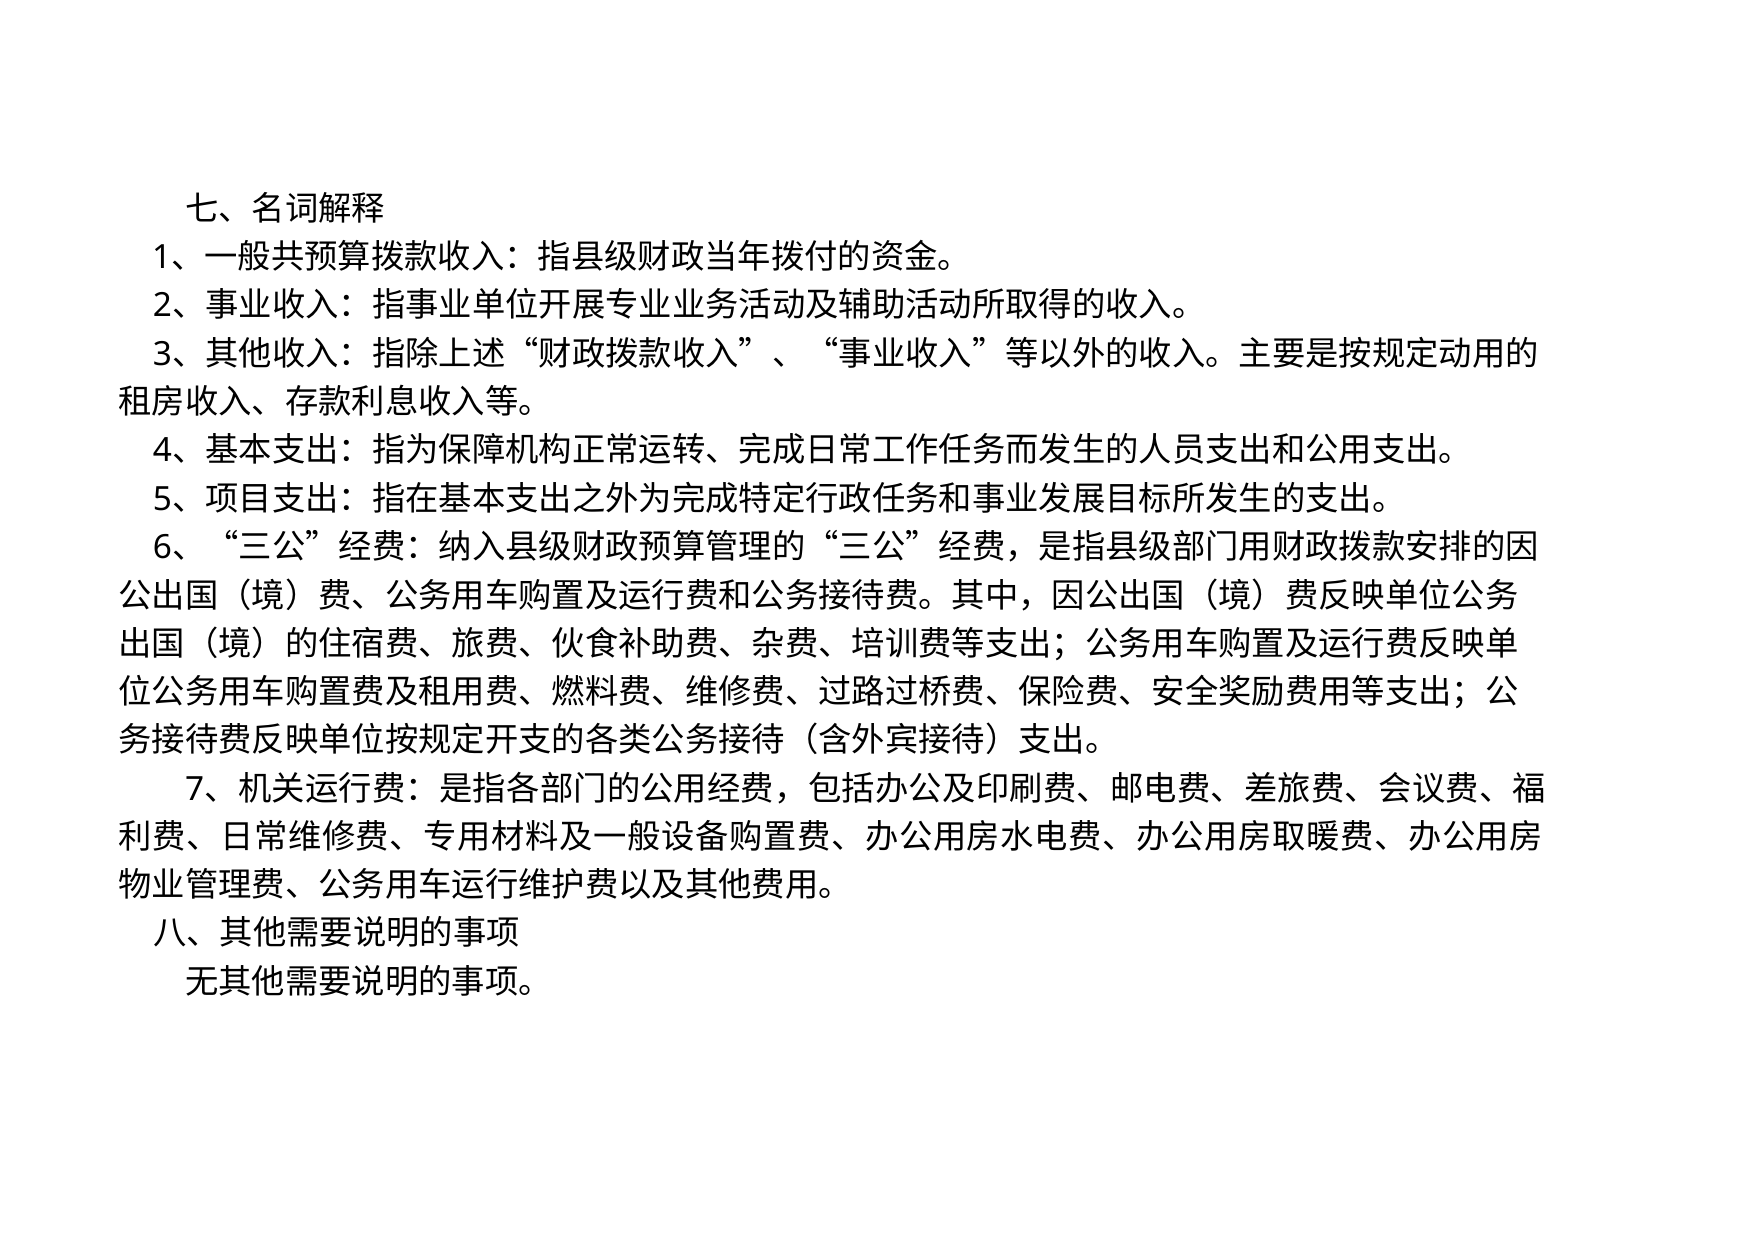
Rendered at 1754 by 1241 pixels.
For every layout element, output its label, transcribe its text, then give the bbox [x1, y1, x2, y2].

text 4、基本支出：指为保障机构正常运转、完成日常工作任务而发生的人员支出和公用支出。 [118, 423, 1547, 471]
text 7、机关运行费：是指各部门的公用经费，包括办公及印刷费、邮电费、差旅费、会议费、福利费、日常维修费、专用材料及一般设备购置费、办公用房水电费、办公用房取暖费、办公用房物业管理费、公务用车运行维护费以及其他费用。 [118, 761, 1547, 906]
text 七、名词解释 [118, 181, 1547, 229]
text 八、其他需要说明的事项 [118, 906, 1547, 954]
text 5、项目支出：指在基本支出之外为完成特定行政任务和事业发展目标所发生的支出。 [118, 471, 1547, 520]
text 2、事业收入：指事业单位开展专业业务活动及辅助活动所取得的收入。 [118, 278, 1547, 326]
text 3、其他收入：指除上述“财政拨款收入”、“事业收入”等以外的收入。主要是按规定动用的租房收入、存款利息收入等。 [118, 326, 1547, 423]
text 无其他需要说明的事项。 [118, 954, 1547, 1003]
text 6、“三公”经费：纳入县级财政预算管理的“三公”经费，是指县级部门用财政拨款安排的因公出国（境）费、公务用车购置及运行费和公务接待费。其中，因公出国（境）费反映单位公务出国（境）的住宿费、旅费、伙食补助费、杂费、培训费等支出；公务用车购置及运行费反映单位公务用车购置费及租用费、燃料费、维修费、过路过桥费、保险费、安全奖励费用等支出；公务接待费反映单位按规定开支的各类公务接待（含外宾接待）支出。 [118, 520, 1547, 761]
text 1、一般共预算拨款收入：指县级财政当年拨付的资金。 [118, 229, 1547, 278]
